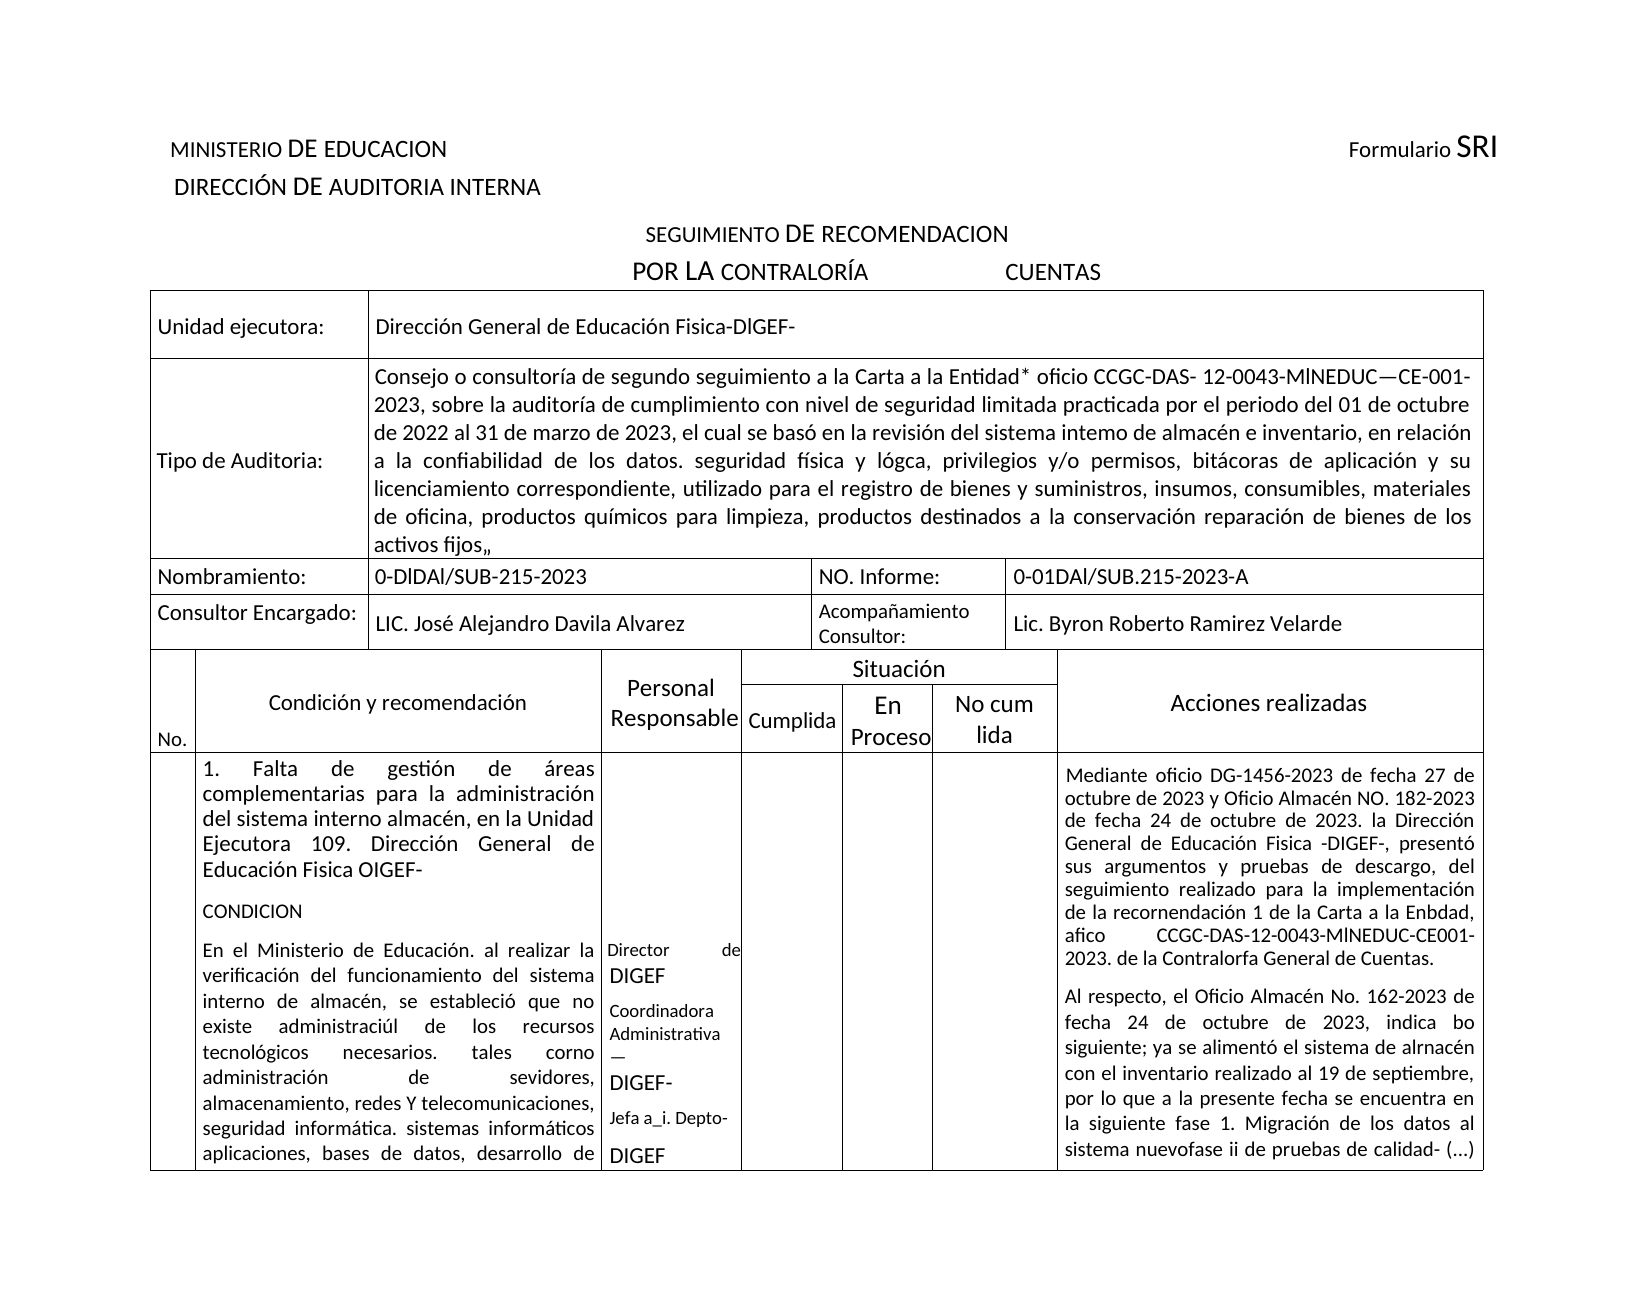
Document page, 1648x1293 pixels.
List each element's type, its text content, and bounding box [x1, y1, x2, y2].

table_cell Acciones realizadas [1058, 650, 1483, 752]
table_cell Situación [742, 650, 1057, 684]
table_cell Nombramiento: [151, 559, 368, 593]
table_cell NO. Informe: [812, 559, 1005, 593]
table_cell Consejo o consultoría de segundo seguimiento a la Carta a la Entidad* oficio CCGC-DAS- 12-0043-MlNEDUC—CE-001-2023, sobre la auditoría de cumplimiento con nivel de seguridad limitada practicada por el periodo del 01 de octubre de 2022 al 31 de marzo de 2023, el cual se basó en la revisión del sistema intemo de almacén e inventario, en relación a la confiabilidad de los datos. seguridad física y lógca, privilegios y/o permisos, bitácoras de aplicación y su licenciamiento correspondiente, utilizado para el registro de bienes y suministros, insumos, consumibles, materiales de oficina, productos químicos para limpieza, productos destinados a la conservación reparación de bienes de los activos fijos„ [369, 359, 1483, 558]
table_header Unidad ejecutora: [151, 291, 368, 357]
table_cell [602, 753, 741, 1170]
table_cell Tipo de Auditoria: [151, 359, 368, 558]
table_cell 0-01DAl/SUB.215-2023-A [1006, 559, 1483, 593]
table_cell Acompañamiento Consultor: [812, 595, 1005, 649]
table_cell Condición y recomendación [196, 650, 601, 752]
table_cell Personal Responsable [602, 650, 741, 752]
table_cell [196, 753, 601, 1170]
table_header Dirección General de Educación Fisica-DlGEF- [369, 291, 1483, 357]
table_cell No cum lida [933, 685, 1057, 752]
table_cell 0-DlDAl/SUB-215-2023 [369, 559, 811, 593]
table_cell No. [151, 650, 195, 752]
table_cell Cumplida [742, 685, 842, 752]
table_cell LIC. José Alejandro Davila Alvarez [369, 595, 811, 649]
table_cell Consultor Encargado: [151, 595, 368, 649]
table_cell [933, 753, 1057, 1170]
table_cell [843, 753, 932, 1170]
table_cell En Proceso [843, 685, 932, 752]
table_cell [742, 753, 842, 1170]
table_cell [151, 753, 195, 1170]
table_cell Lic. Byron Roberto Ramirez Velarde [1006, 595, 1483, 649]
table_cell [1058, 753, 1483, 1170]
